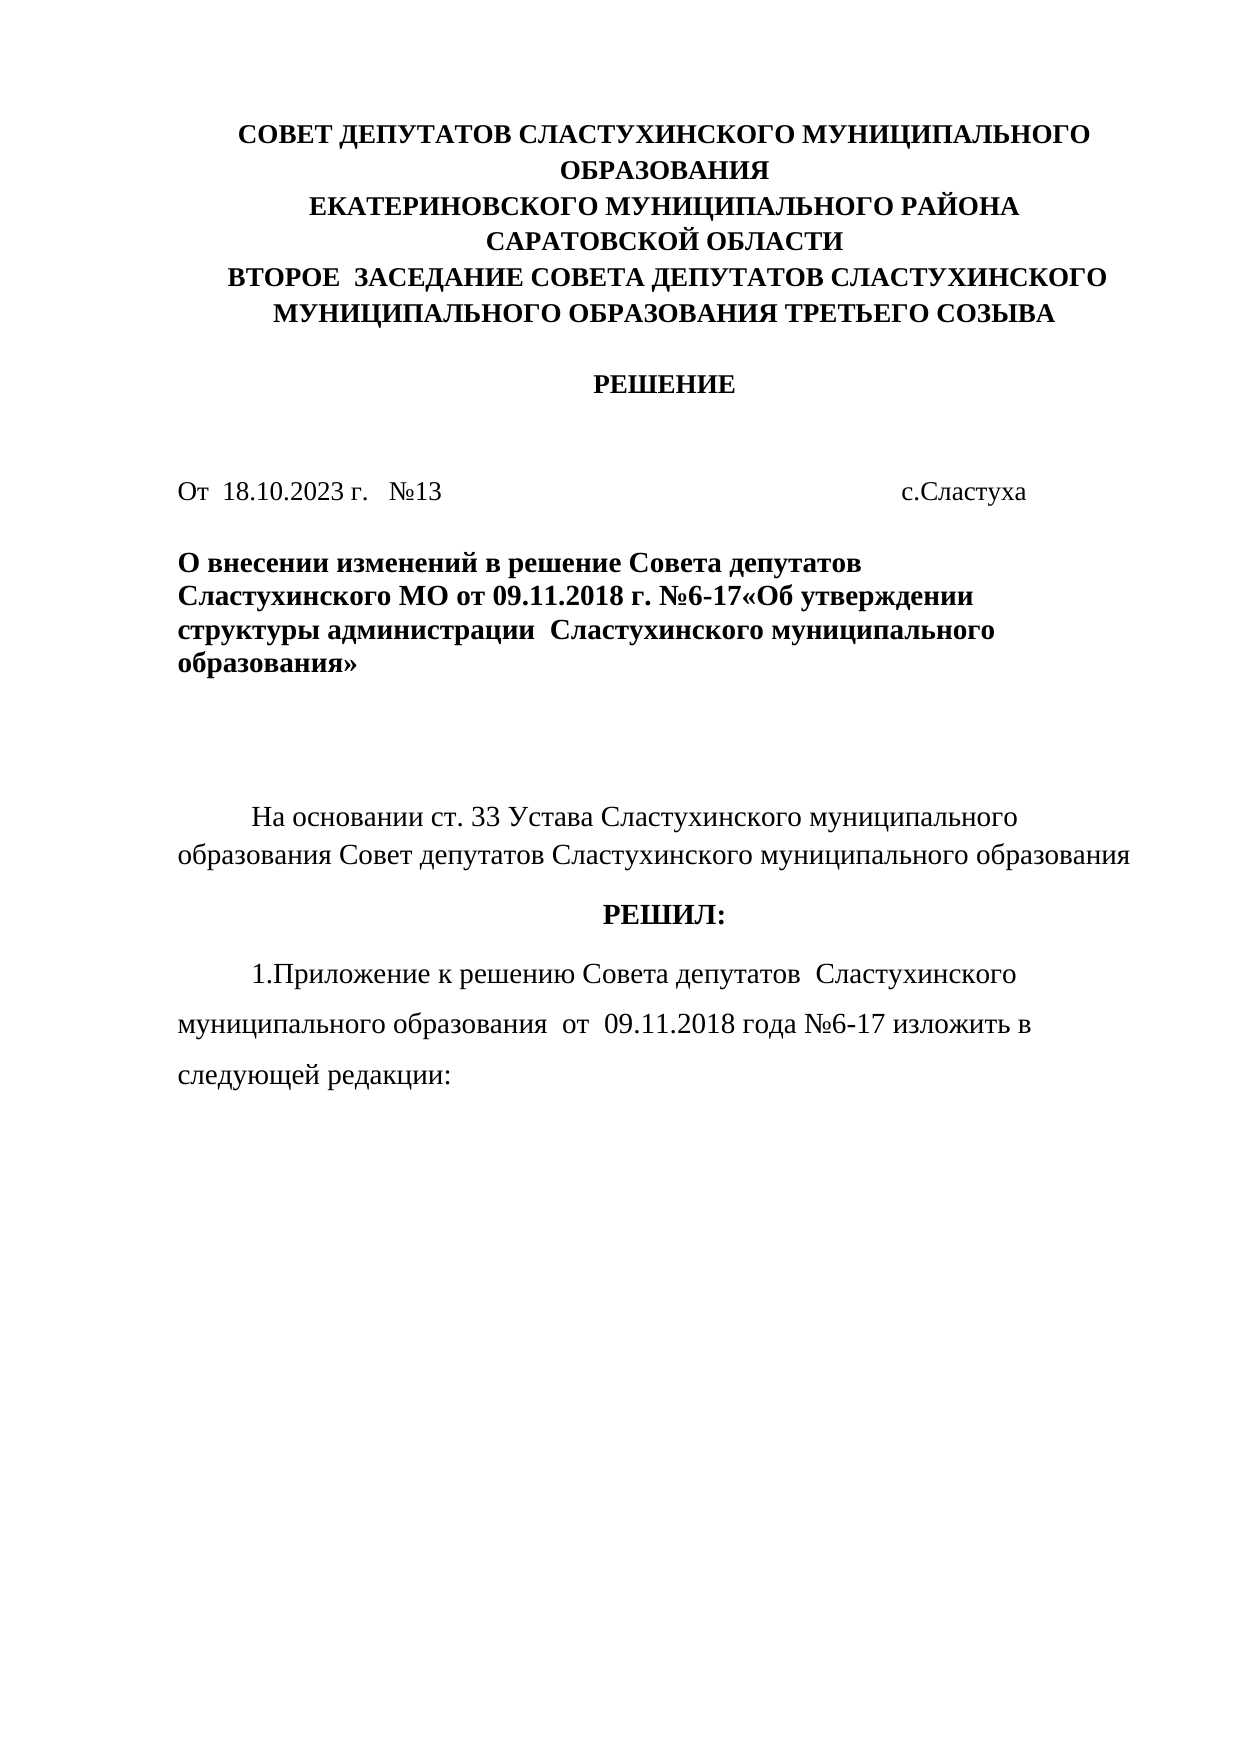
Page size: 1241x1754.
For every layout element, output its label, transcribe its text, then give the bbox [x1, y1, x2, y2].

text О внесении изменений в решение Совета депутатов [177, 545, 1152, 578]
text РЕШЕНИЕ [177, 368, 1152, 399]
text СОВЕТ ДЕПУТАТОВ СЛАСТУХИНСКОГО МУНИЦИПАЛЬНОГО ОБРАЗОВАНИЯ [177, 118, 1152, 185]
text САРАТОВСКОЙ ОБЛАСТИ [177, 225, 1152, 256]
text ЕКАТЕРИНОВСКОГО МУНИЦИПАЛЬНОГО РАЙОНА [177, 189, 1152, 221]
text структуры администрации Сластухинского муниципального образования» [177, 612, 1152, 679]
text На основании ст. 33 Устава Сластухинского муниципального образования Совет депутатов Сластухинского муниципального образования [177, 799, 1152, 871]
text РЕШИЛ: [177, 897, 1152, 930]
text Сластухинского МО от 09.11.2018 г. №6-17«Об утверждении [177, 578, 1152, 612]
text 1.Приложение к решению Совета депутатов Сластухинского муниципального образования от 09.11.2018 года №6-17 изложить в следующей редакции: [177, 956, 1152, 1090]
text От 18.10.2023 г. №13 с.Сластуха [177, 475, 1152, 507]
text ВТОРОЕ ЗАСЕДАНИЕ СОВЕТА ДЕПУТАТОВ СЛАСТУХИНСКОГО МУНИЦИПАЛЬНОГО ОБРАЗОВАНИЯ ТРЕТЬЕГО СОЗЫВА [177, 261, 1152, 328]
